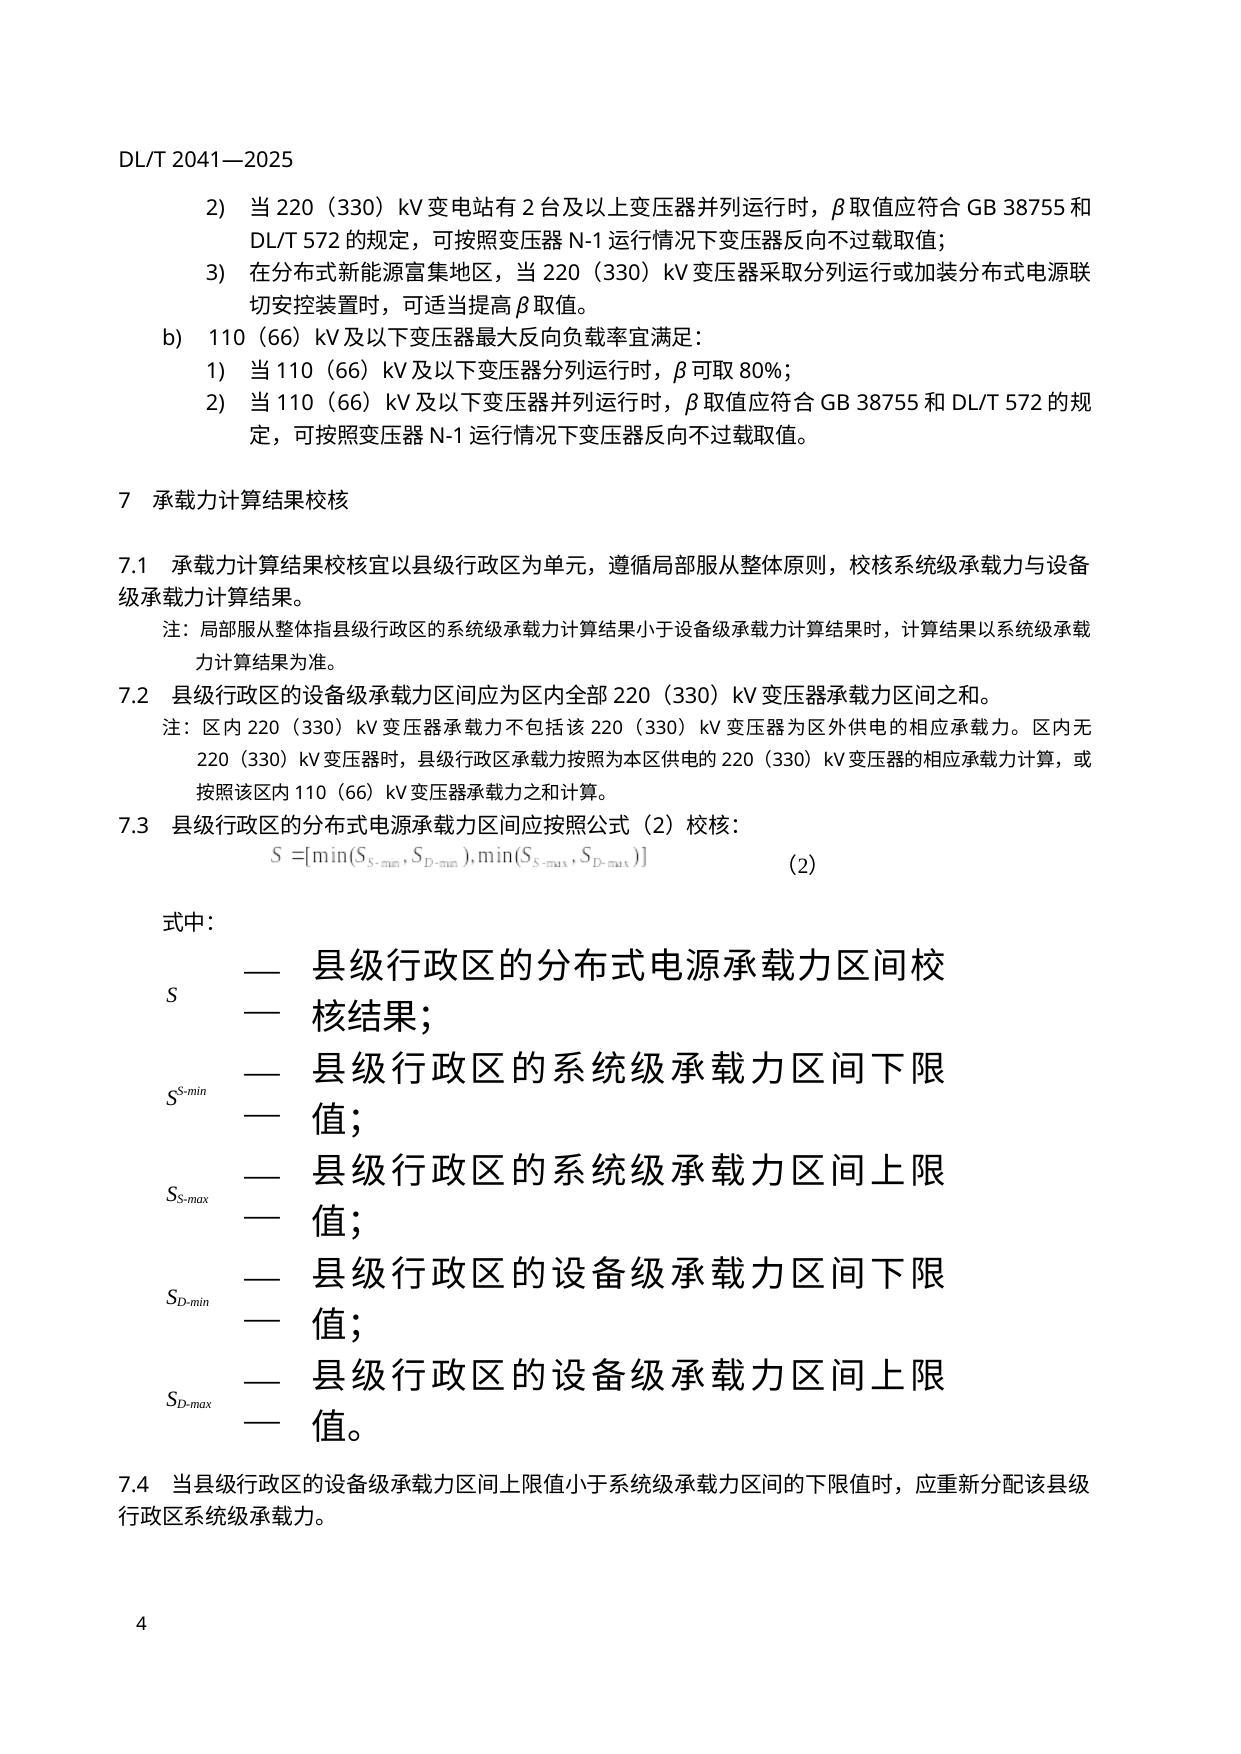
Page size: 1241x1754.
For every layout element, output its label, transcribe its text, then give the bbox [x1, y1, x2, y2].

table_cell SD-min [155, 1245, 233, 1347]
table_cell 县级行政区的设备级承载力区间上限值。 [300, 1348, 957, 1450]
list 县级行政区的设备级承载力区间应为区内全部220（330）kV变压器承载力区间之和。 [118, 677, 1092, 710]
text 注：局部服从整体指县级行政区的系统级承载力计算结果小于设备级承载力计算结果时，计算结果以系统级承载力计算结果为准。 [162, 612, 1092, 677]
table_cell —— [233, 1143, 300, 1245]
list 当220（330）kV变电站有2台及以上变压器并列运行时，β取值应符合GB 38755和DL/T 572的规定，可按照变压器N-1运行情况下变压器反向不过载取值； [206, 190, 1092, 255]
table_header —— [233, 938, 300, 1040]
table_cell 县级行政区的系统级承载力区间上限值； [300, 1143, 957, 1245]
table_cell SS-max [155, 1143, 233, 1245]
list 在分布式新能源富集地区，当220（330）kV变压器采取分列运行或加装分布式电源联切安控装置时，可适当提高β取值。 [206, 255, 1092, 320]
table_cell SS-min [155, 1040, 233, 1142]
table_cell 县级行政区的设备级承载力区间下限值； [300, 1245, 957, 1347]
list 当110（66）kV及以下变压器分列运行时，β可取80%； [206, 352, 1092, 385]
list （2） [118, 840, 1092, 905]
list 承载力计算结果校核 [118, 482, 1092, 515]
table_header S [155, 938, 233, 1040]
list 110（66）kV及以下变压器最大反向负载率宜满足： [162, 320, 1092, 352]
table_cell —— [233, 1348, 300, 1450]
list 承载力计算结果校核宜以县级行政区为单元，遵循局部服从整体原则，校核系统级承载力与设备级承载力计算结果。 [118, 547, 1092, 612]
table_cell SD-max [155, 1348, 233, 1450]
text 注：区内220（330）kV变压器承载力不包括该220（330）kV变压器为区外供电的相应承载力。区内无220（330）kV变压器时，县级行政区承载力按照为本区供电的220（330）kV变压器的相应承载力计算，或按照该区内110（66）kV变压器承载力之和计算。 [162, 710, 1092, 807]
list 当110（66）kV及以下变压器并列运行时，β取值应符合GB 38755和DL/T 572的规定，可按照变压器N-1运行情况下变压器反向不过载取值。 [206, 385, 1092, 450]
table_cell —— [233, 1245, 300, 1347]
list 当县级行政区的设备级承载力区间上限值小于系统级承载力区间的下限值时，应重新分配该县级行政区系统级承载力。 [118, 1466, 1092, 1531]
table_cell —— [233, 1040, 300, 1142]
list 县级行政区的分布式电源承载力区间应按照公式（2）校核： [118, 807, 1092, 840]
table_cell 县级行政区的系统级承载力区间下限值； [300, 1040, 957, 1142]
table_header 县级行政区的分布式电源承载力区间校核结果； [300, 938, 957, 1040]
text 式中： [118, 905, 1092, 937]
